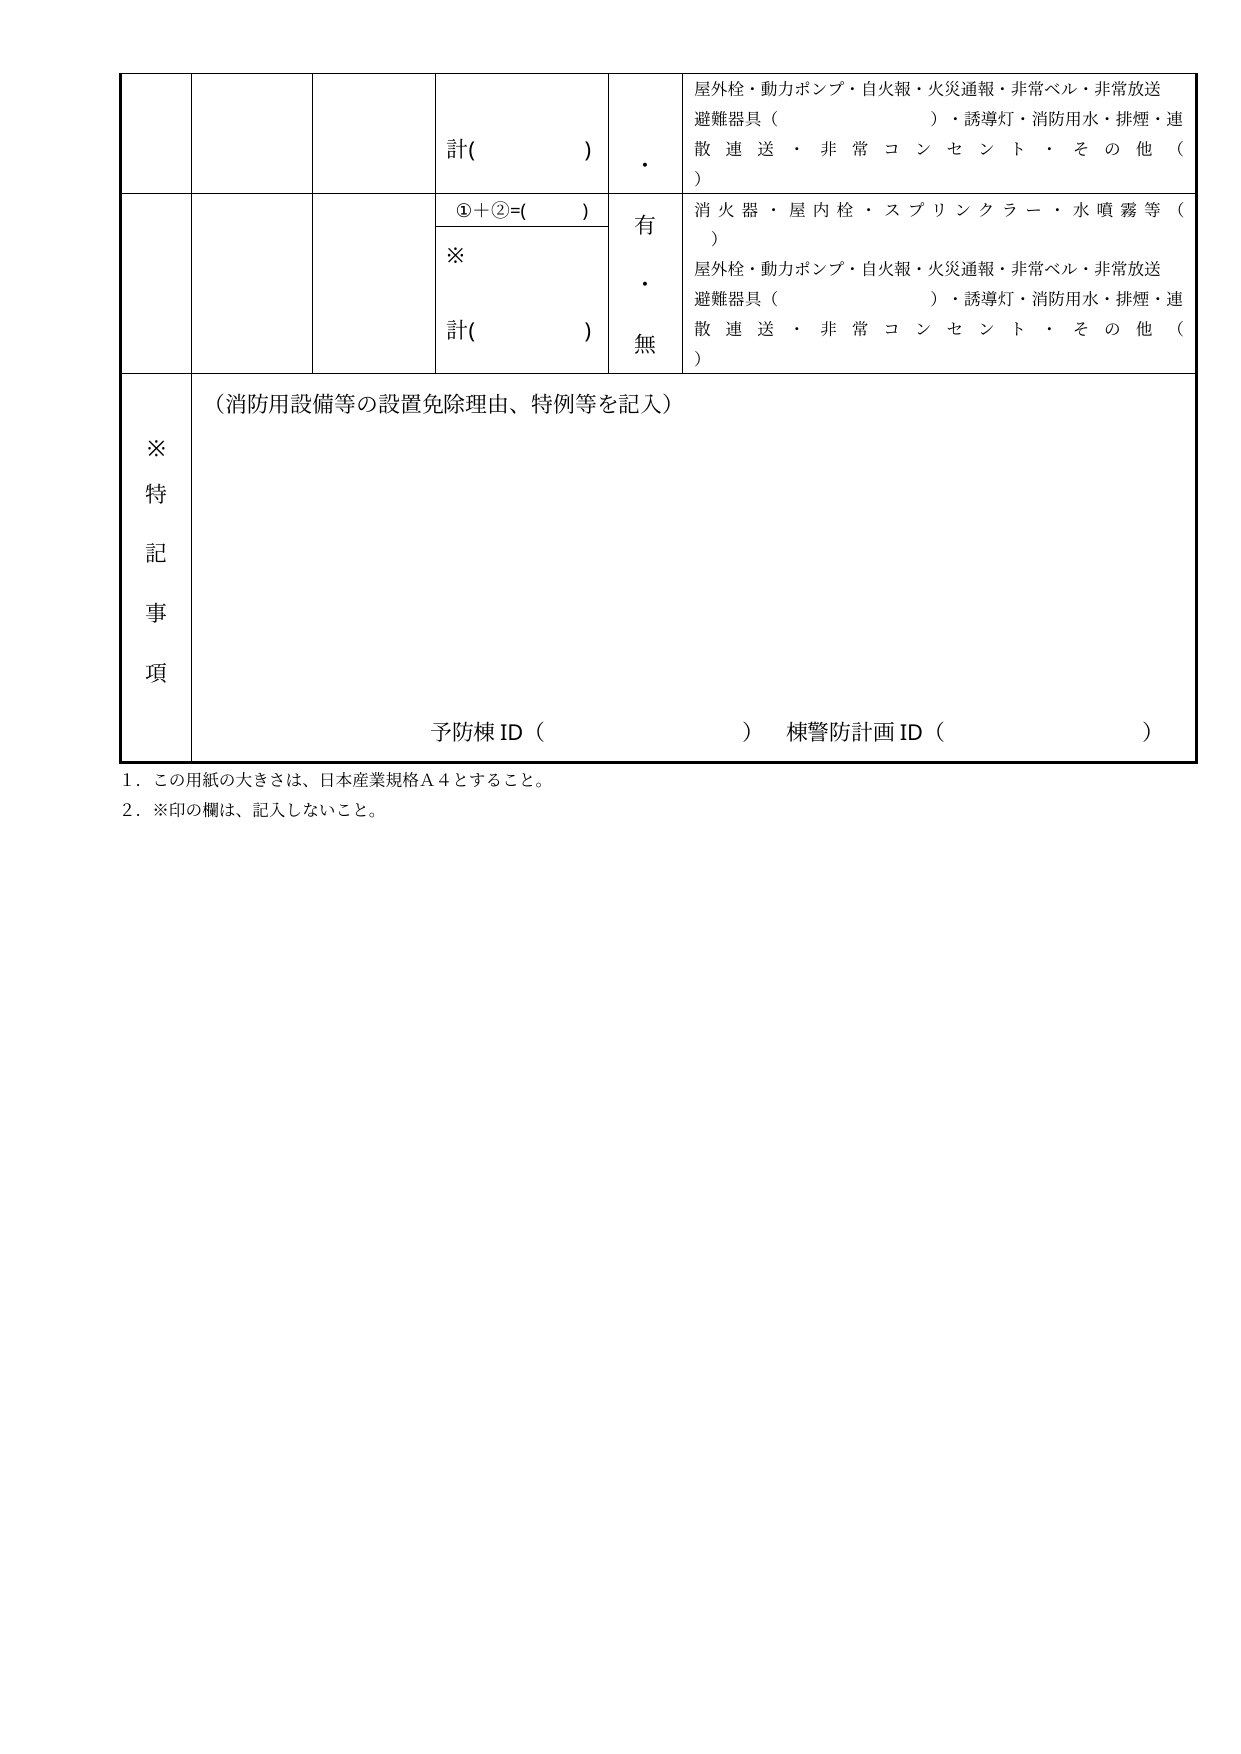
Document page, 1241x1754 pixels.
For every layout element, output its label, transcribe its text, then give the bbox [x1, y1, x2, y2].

table_cell [313, 194, 435, 373]
table_cell [192, 194, 312, 373]
table_cell 計( ) [436, 227, 608, 373]
table_cell 有 ・ 無 [609, 194, 682, 373]
table_cell 計( ) [436, 74, 608, 193]
table_cell （消防用設備等の設置免除理由、特例等を記入） 予防棟ID（ ） 棟警防計画ID（ ） [192, 374, 1195, 761]
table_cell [683, 194, 1195, 373]
table_cell ※ 特 記 事 項 [122, 374, 191, 761]
text ２．※印の欄は、記入しないこと。 [119, 794, 1181, 824]
table_cell ①＋②=( ) [436, 194, 608, 226]
text １．この用紙の大きさは、日本産業規格Ａ４とすること。 [119, 764, 1181, 794]
table_cell [122, 194, 191, 373]
